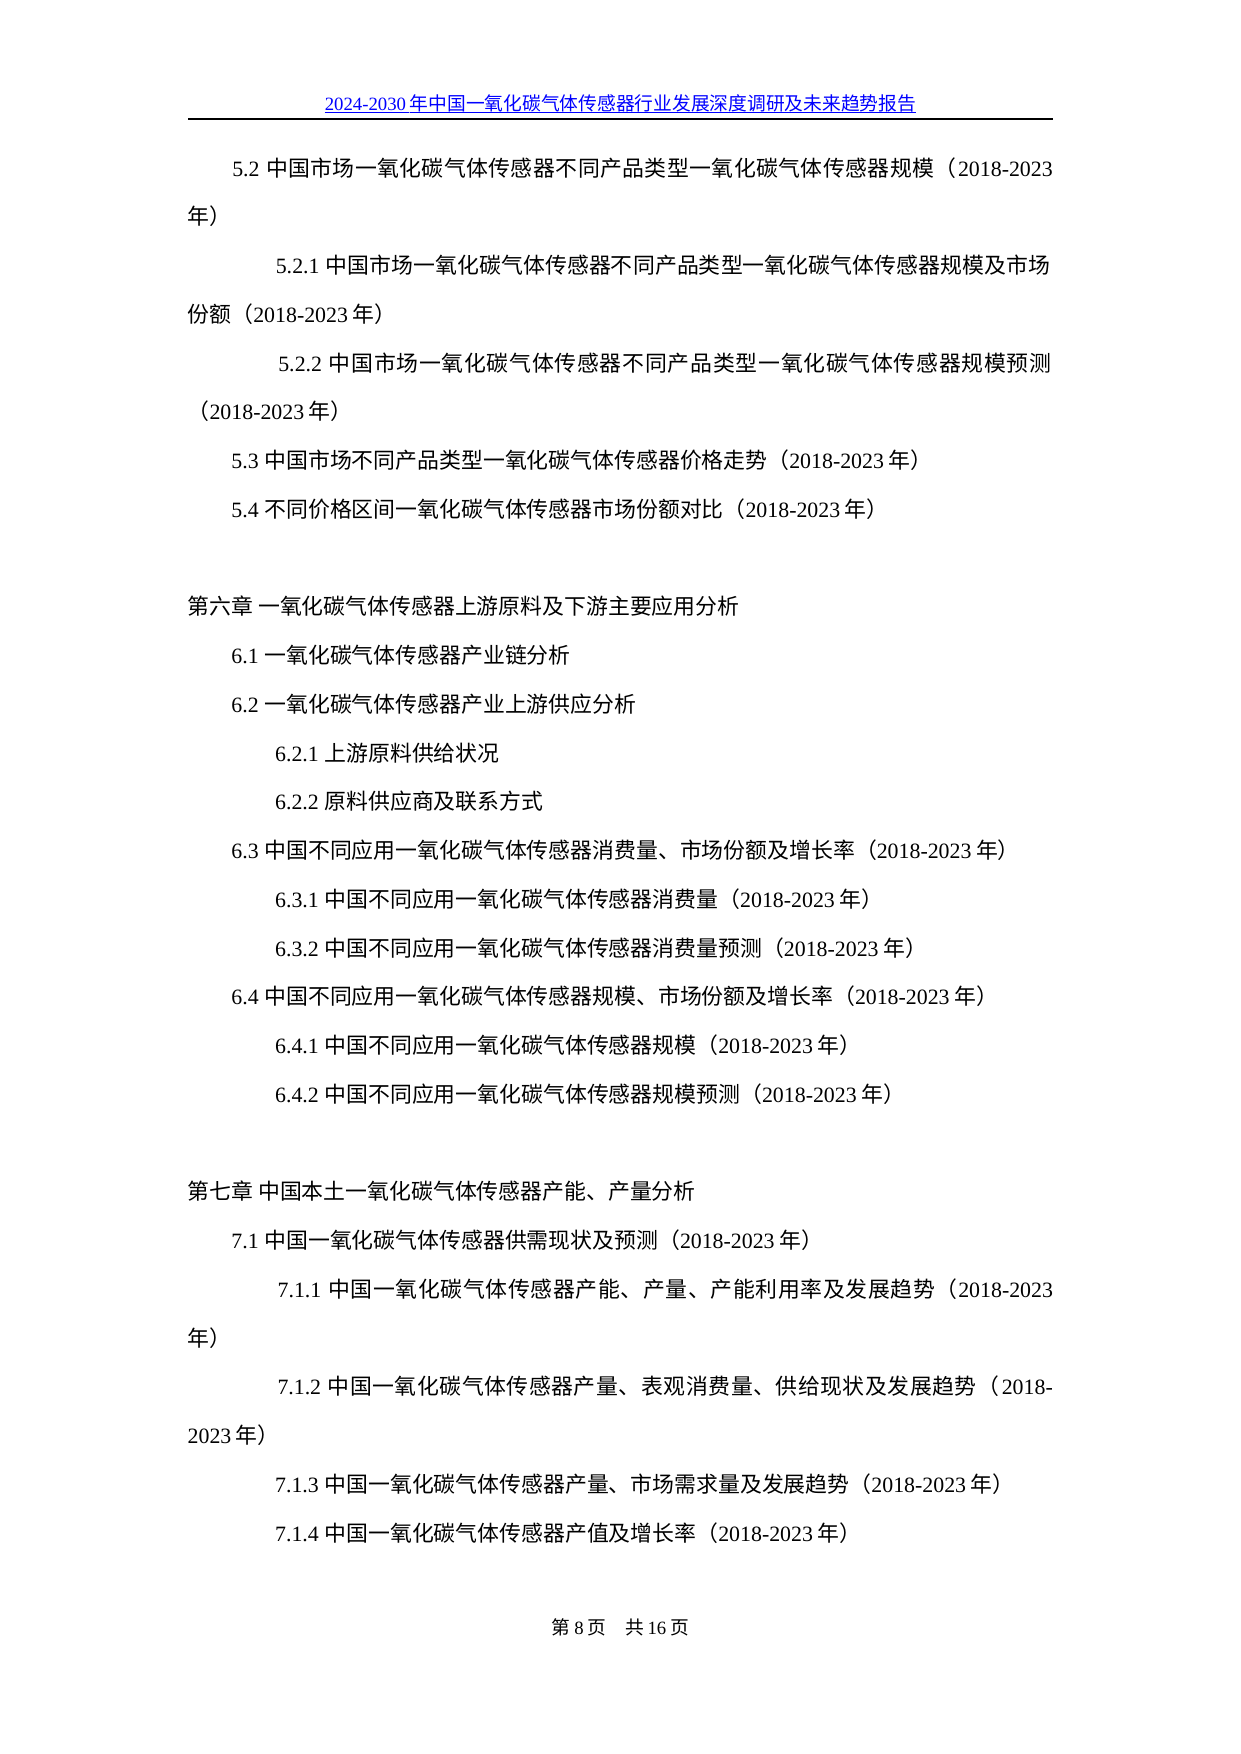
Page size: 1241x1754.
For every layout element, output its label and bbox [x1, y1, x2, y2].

text [187, 150, 1053, 1548]
